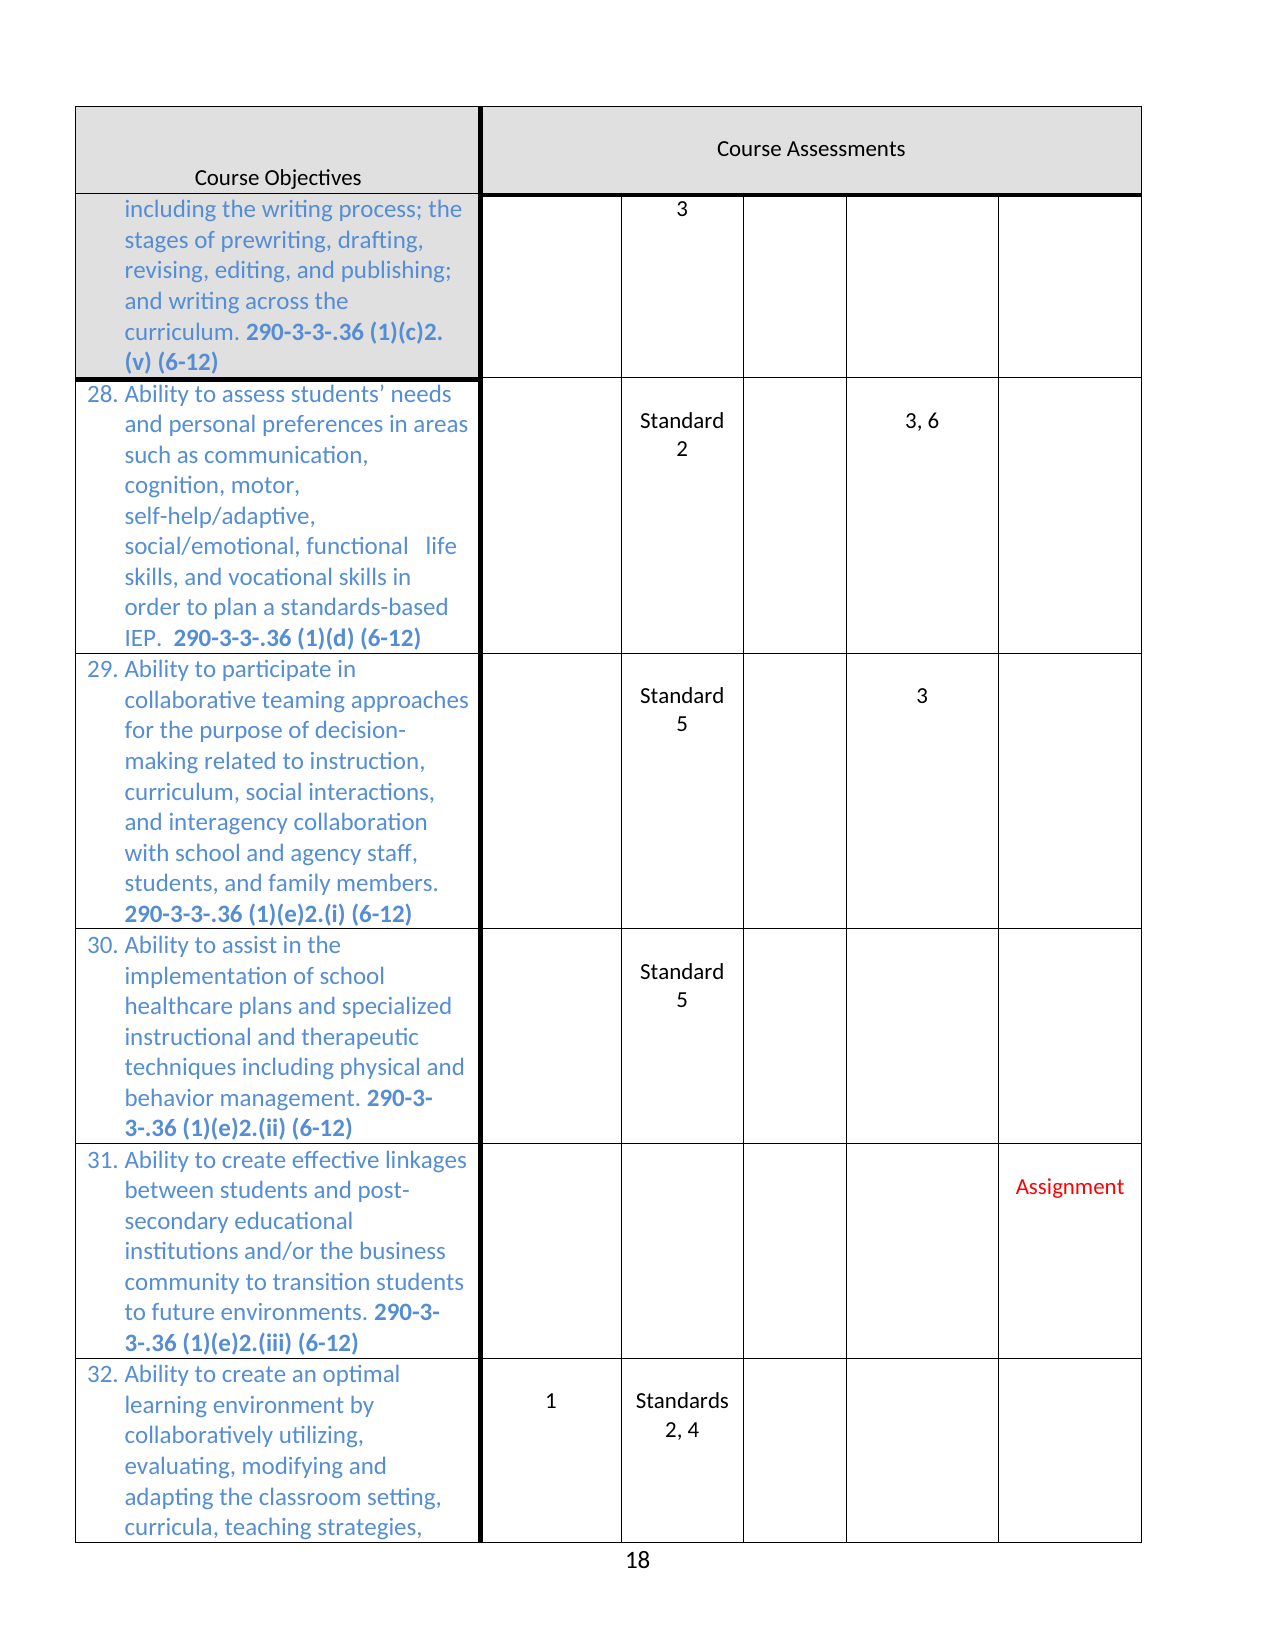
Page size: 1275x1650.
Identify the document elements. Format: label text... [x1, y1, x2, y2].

table_cell Standard 5 [622, 929, 743, 1143]
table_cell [76, 194, 478, 377]
table_cell Ability to assess students’ needs and personal preferences in areas such as communication, cognition, motor, self-help/adaptive, social/emotional, functional life skills, and vocational skills in order to plan a standards-based IEP. 290-3-3-.36 (1)(d) (6-12) [76, 382, 478, 652]
table_cell 3, 6 [847, 378, 998, 652]
table_cell [847, 197, 998, 377]
table_cell [622, 1144, 743, 1358]
table_cell [744, 378, 846, 652]
table_cell [847, 1144, 998, 1358]
table_cell [999, 654, 1141, 928]
table_cell [483, 1144, 621, 1358]
table_cell Standard 2 [622, 378, 743, 652]
table_cell [483, 929, 621, 1143]
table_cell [76, 1359, 478, 1542]
table_cell [483, 654, 621, 928]
table_cell Standard 5 [622, 654, 743, 928]
table_cell Standard 3 [622, 197, 743, 377]
table_cell [999, 929, 1141, 1143]
table_cell Assignment [999, 1144, 1141, 1358]
table_cell Ability to assist in the implementation of school healthcare plans and specialized instructional and therapeutic techniques including physical and behavior management. 290-3-3-.36 (1)(e)2.(ii) (6-12) [76, 929, 478, 1143]
table_cell [483, 197, 621, 377]
table_cell [847, 1359, 998, 1542]
table_cell [744, 1359, 846, 1542]
table_cell 3 [847, 654, 998, 928]
table_cell Ability to create effective linkages between students and post-secondary educational institutions and/or the business community to transition students to future environments. 290-3-3-.36 (1)(e)2.(iii) (6-12) [76, 1144, 478, 1358]
table_cell 1 [483, 1359, 621, 1542]
table_cell [744, 929, 846, 1143]
table_cell Ability to participate in collaborative teaming approaches for the purpose of decision-making related to instruction, curriculum, social interactions, and interagency collaboration with school and agency staff, students, and family members. 290-3-3-.36 (1)(e)2.(i) (6-12) [76, 654, 478, 928]
table_cell [483, 378, 621, 652]
table_cell [847, 929, 998, 1143]
table_cell [999, 197, 1141, 377]
table_cell [744, 654, 846, 928]
table_cell [999, 1359, 1141, 1542]
table_cell Standards 2, 4 [622, 1359, 743, 1542]
table_header Course Assessments [483, 107, 1141, 193]
table_cell [744, 197, 846, 377]
table_cell [999, 378, 1141, 652]
table_cell [744, 1144, 846, 1358]
table_header Course Objectives [76, 107, 478, 193]
